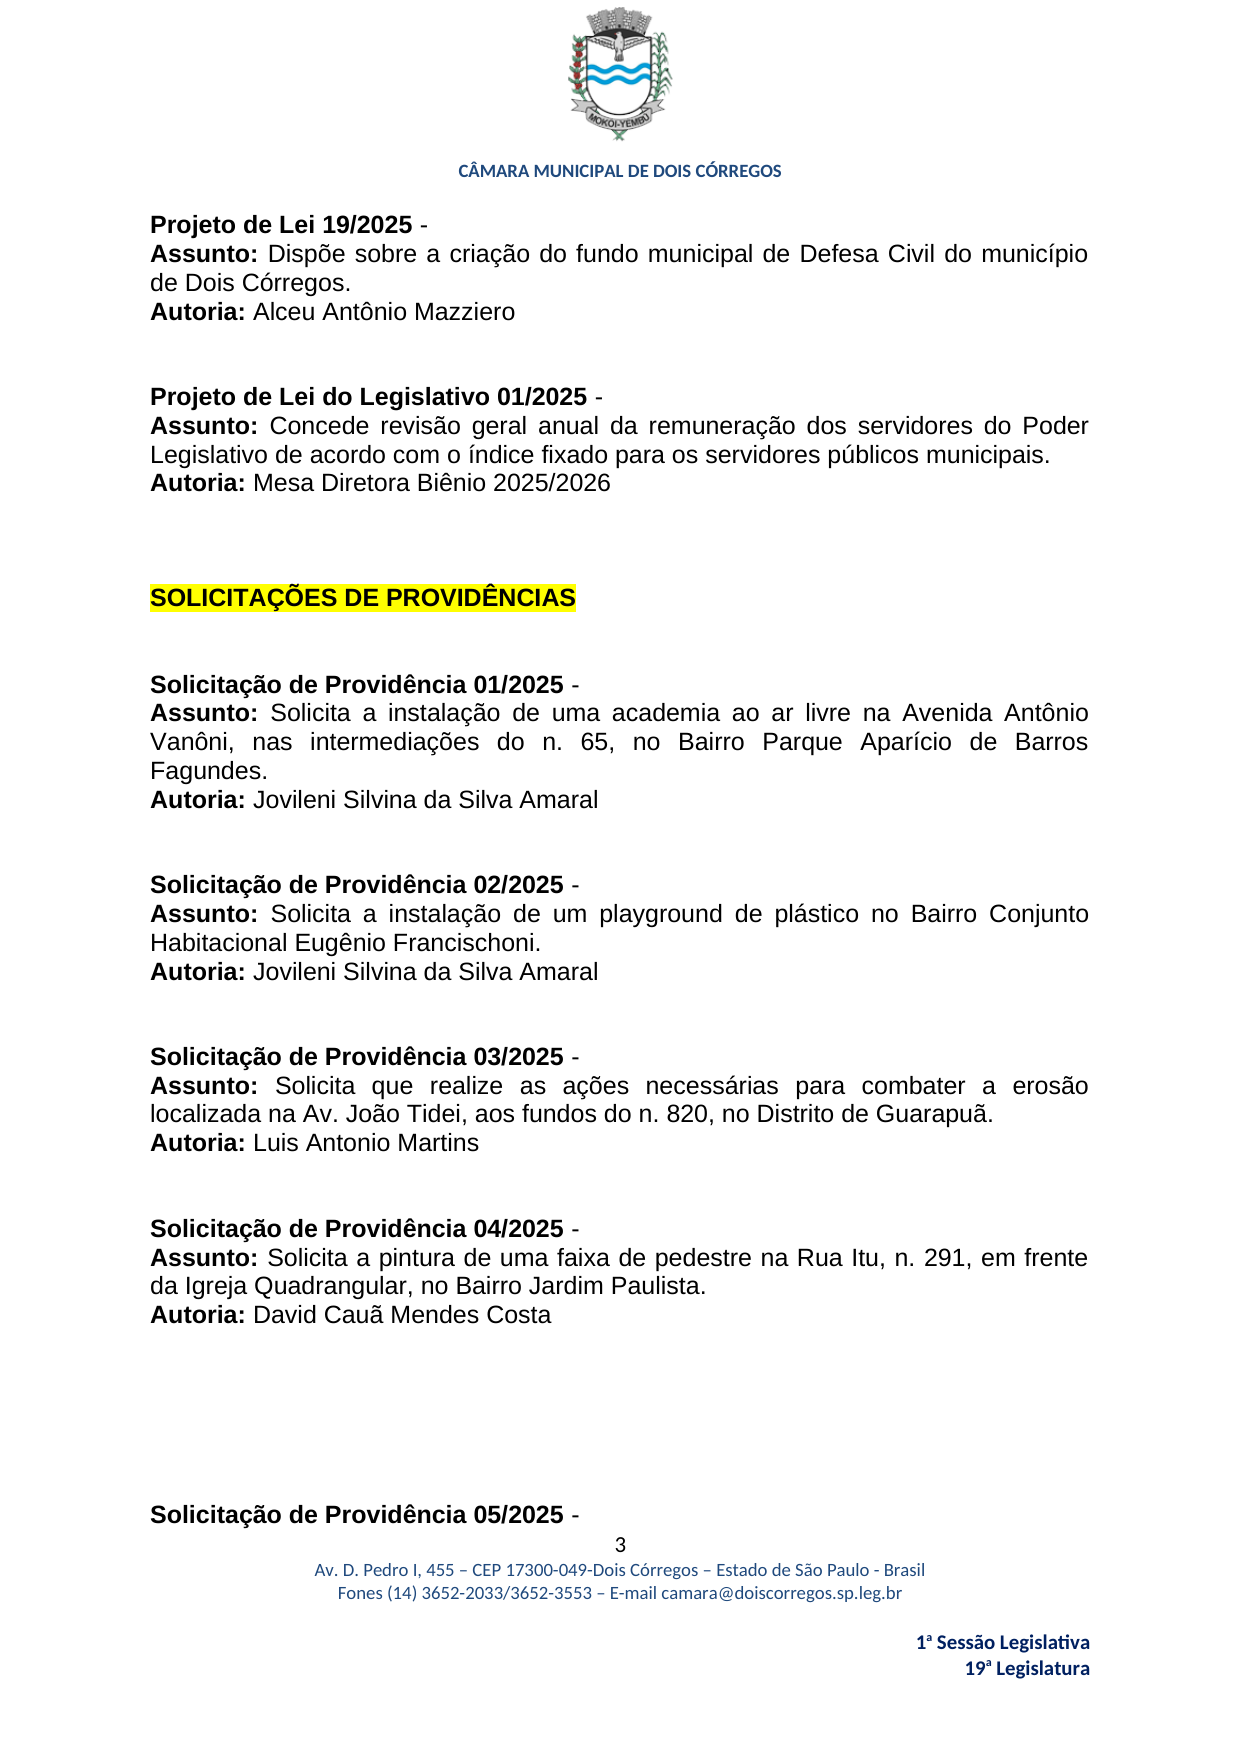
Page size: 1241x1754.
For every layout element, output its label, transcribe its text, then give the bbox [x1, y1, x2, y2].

text Solicitação de Providência 04/2025 - [150, 1214, 1090, 1242]
text Autoria: Mesa Diretora Biênio 2025/2026 [150, 468, 1090, 497]
text Solicitação de Providência 05/2025 - [150, 1501, 1090, 1529]
text Assunto: Solicita a pintura de uma faixa de pedestre na Rua Itu, n. 291, em frente da Igreja Quadrangular, no Bairro Jardim Paulista. [150, 1242, 1090, 1300]
text Solicitação de Providência 03/2025 - [150, 1042, 1090, 1071]
text Autoria: Luis Antonio Martins [150, 1128, 1090, 1157]
text Assunto: Solicita a instalação de um playground de plástico no Bairro Conjunto Habitacional Eugênio Francischoni. [150, 899, 1090, 956]
text Autoria: Jovileni Silvina da Silva Amaral [150, 956, 1090, 985]
text Autoria: Jovileni Silvina da Silva Amaral [150, 785, 1090, 813]
picture [565, 6, 675, 144]
text Solicitação de Providência 02/2025 - [150, 870, 1090, 899]
text Assunto: Solicita que realize as ações necessárias para combater a erosão localizada na Av. João Tidei, aos fundos do n. 820, no Distrito de Guarapuã. [150, 1071, 1090, 1128]
text Autoria: Alceu Antônio Mazziero [150, 297, 1090, 325]
text Assunto: Dispõe sobre a criação do fundo municipal de Defesa Civil do município de Dois Córregos. [150, 239, 1090, 297]
text Projeto de Lei 19/2025 - [150, 210, 1090, 239]
text SOLICITAÇÕES DE PROVIDÊNCIAS [150, 583, 1090, 612]
text Assunto: Concede revisão geral anual da remuneração dos servidores do Poder Legislativo de acordo com o índice fixado para os servidores públicos municipais. [150, 411, 1090, 468]
text Projeto de Lei do Legislativo 01/2025 - [150, 382, 1090, 411]
text Assunto: Solicita a instalação de uma academia ao ar livre na Avenida Antônio Vanôni, nas intermediações do n. 65, no Bairro Parque Aparício de Barros Fagundes. [150, 698, 1090, 785]
text Solicitação de Providência 01/2025 - [150, 670, 1090, 698]
text Autoria: David Cauã Mendes Costa [150, 1300, 1090, 1329]
